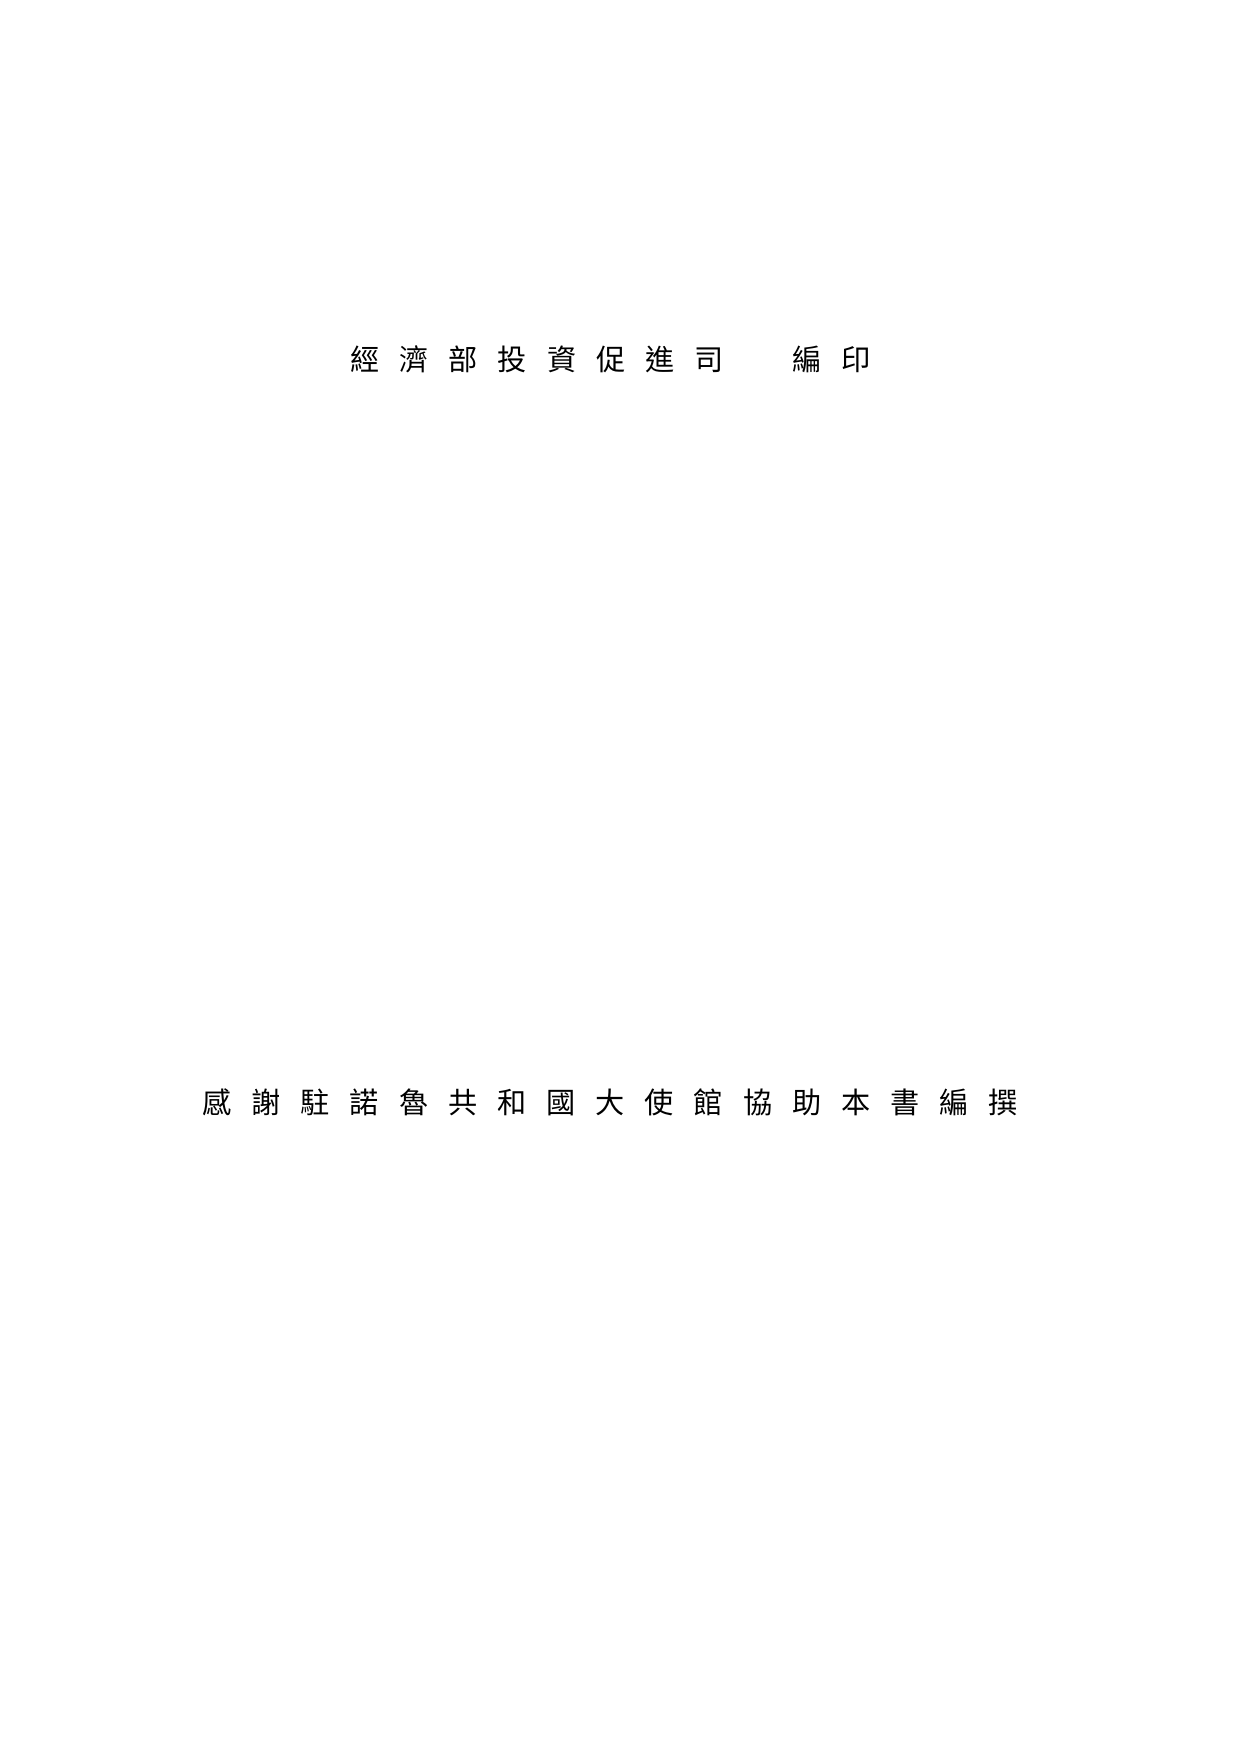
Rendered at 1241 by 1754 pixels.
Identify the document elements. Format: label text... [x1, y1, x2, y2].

table_cell 經濟部投資促進司 編印 [175, 237, 1066, 1074]
text 感謝駐諾魯共和國大使館協助本書編撰 [178, 1074, 1063, 1128]
